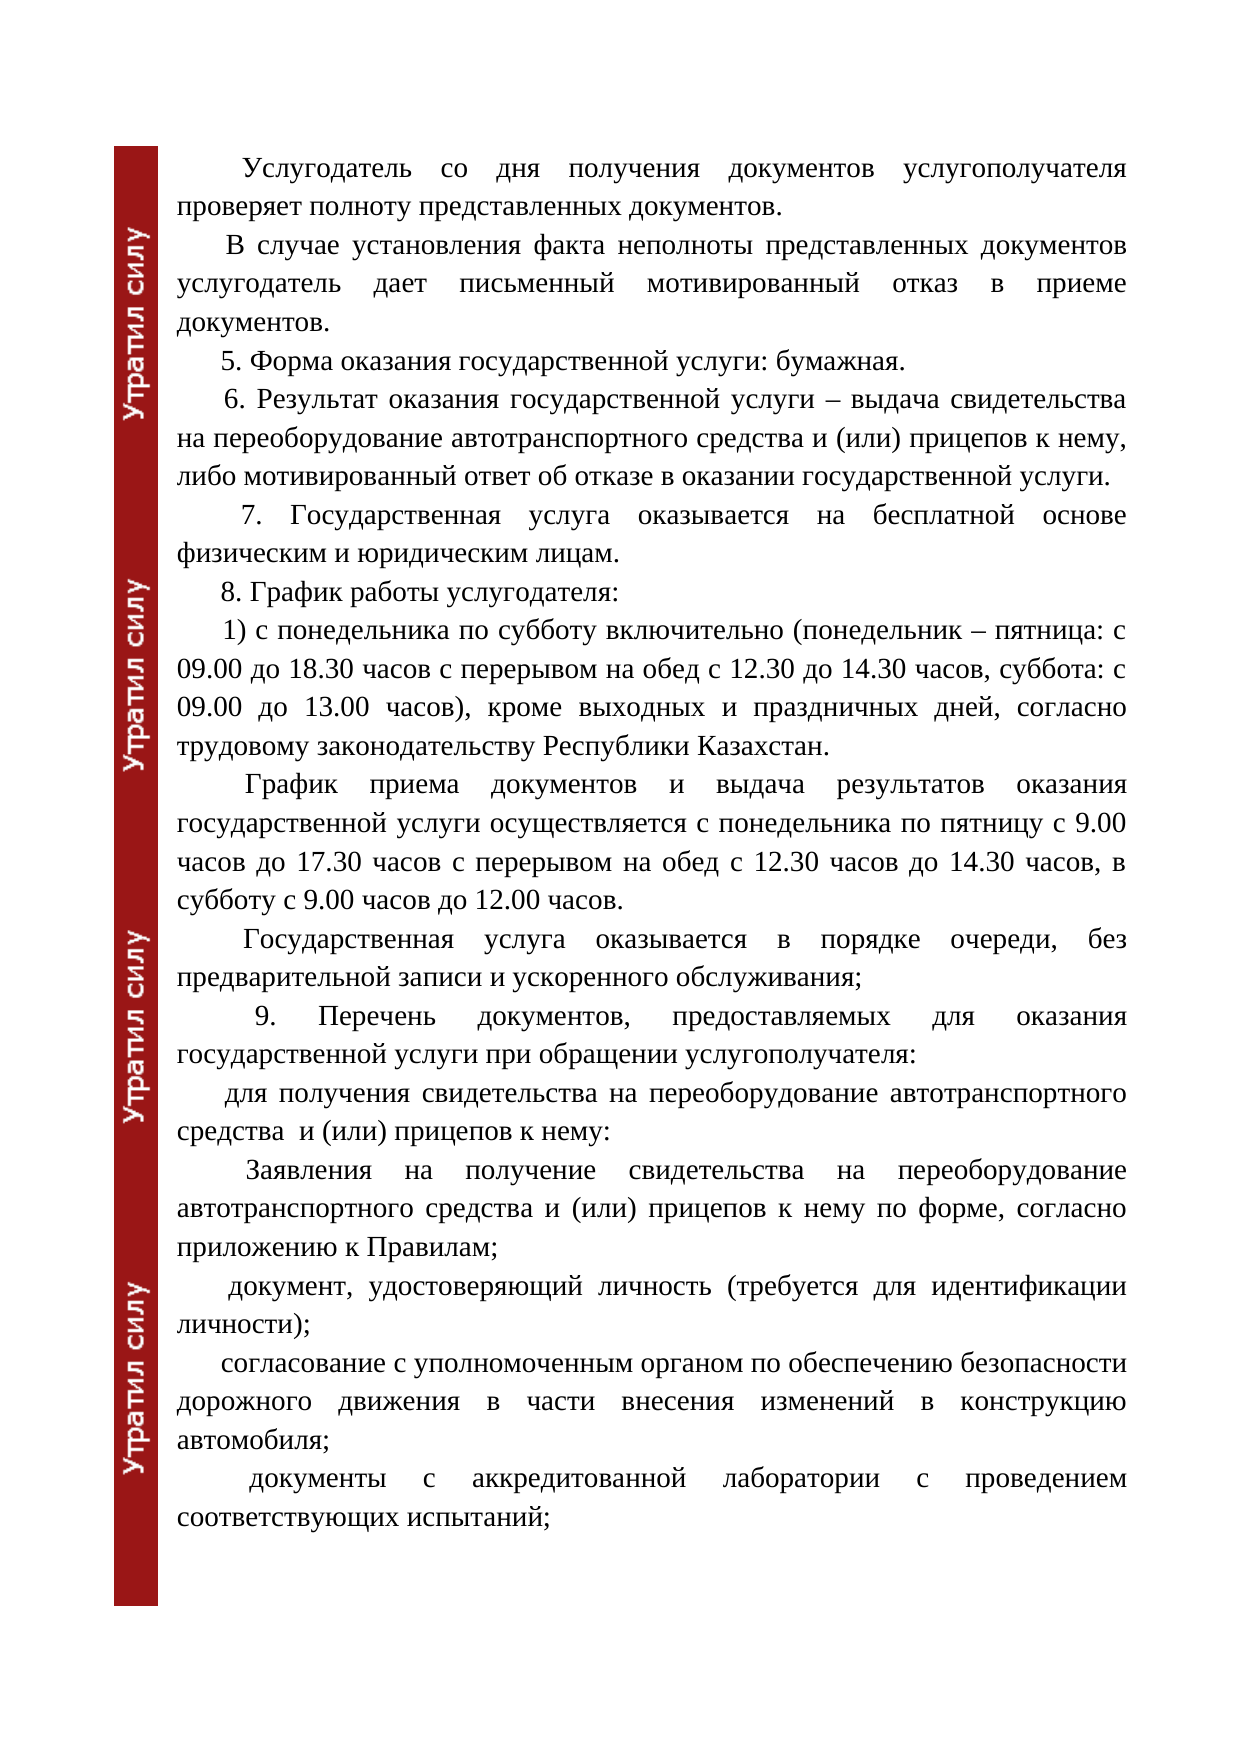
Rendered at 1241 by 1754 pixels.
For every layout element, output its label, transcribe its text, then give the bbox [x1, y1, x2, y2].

picture [114, 222, 158, 227]
picture [114, 1070, 158, 1075]
picture [114, 607, 158, 612]
picture [114, 1532, 158, 1606]
picture [114, 1147, 158, 1152]
picture [114, 762, 158, 767]
text В случае установления факта неполноты представленных документов услугодатель дает письменный мотивированный отказ в приеме документов. [112, 227, 1128, 338]
text График приема документов и выдача результатов оказания государственной услуги осуществляется с понедельника по пятницу с 9.00 часов до 17.30 часов с перерывом на обед с 12.30 часов до 14.30 часов, в субботу с 9.00 часов до 12.00 часов. [112, 767, 1128, 916]
text Услугодатель со дня получения документов услугополучателя проверяет полноту представленных документов. [112, 150, 1128, 222]
picture [114, 146, 158, 150]
text 6. Результат оказания государственной услуги – выдача свидетельства на переоборудование автотранспортного средства и (или) прицепов к нему, либо мотивированный ответ об отказе в оказании государственной услуги. [112, 381, 1128, 492]
text документ, удостоверяющий личность (требуется для идентификации личности); [112, 1268, 1128, 1340]
picture [114, 1455, 158, 1460]
text 8. График работы услугодателя: [112, 574, 1128, 607]
picture [114, 993, 158, 998]
picture [114, 338, 158, 343]
text 1) с понедельника по субботу включительно (понедельник – пятница: с 09.00 до 18.30 часов с перерывом на обед с 12.30 до 14.30 часов, суббота: с 09.00 до 13.00 часов), кроме выходных и праздничных дней, согласно трудовому законодательству Республики Казахстан. [112, 612, 1128, 762]
picture [114, 916, 158, 921]
text согласование с уполномоченным органом по обеспечению безопасности дорожного движения в части внесения изменений в конструкцию автомобиля; [112, 1345, 1128, 1455]
text 7. Государственная услуга оказывается на бесплатной основе физическим и юридическим лицам. [112, 497, 1128, 569]
picture [114, 492, 158, 497]
text Заявления на получение свидетельства на переоборудование автотранспортного средства и (или) прицепов к нему по форме, согласно приложению к Правилам; [112, 1152, 1128, 1263]
text 9. Перечень документов, предоставляемых для оказания государственной услуги при обращении услугополучателя: [112, 998, 1128, 1070]
picture [114, 569, 158, 574]
text Государственная услуга оказывается в порядке очереди, без предварительной записи и ускоренного обслуживания; [112, 921, 1128, 993]
picture [114, 1263, 158, 1268]
text документы с аккредитованной лаборатории с проведением соответствующих испытаний; [112, 1460, 1128, 1532]
text 5. Форма оказания государственной услуги: бумажная. [112, 343, 1128, 376]
picture [114, 376, 158, 381]
text для получения свидетельства на переоборудование автотранспортного средства и (или) прицепов к нему: [112, 1075, 1128, 1147]
picture [114, 1340, 158, 1345]
